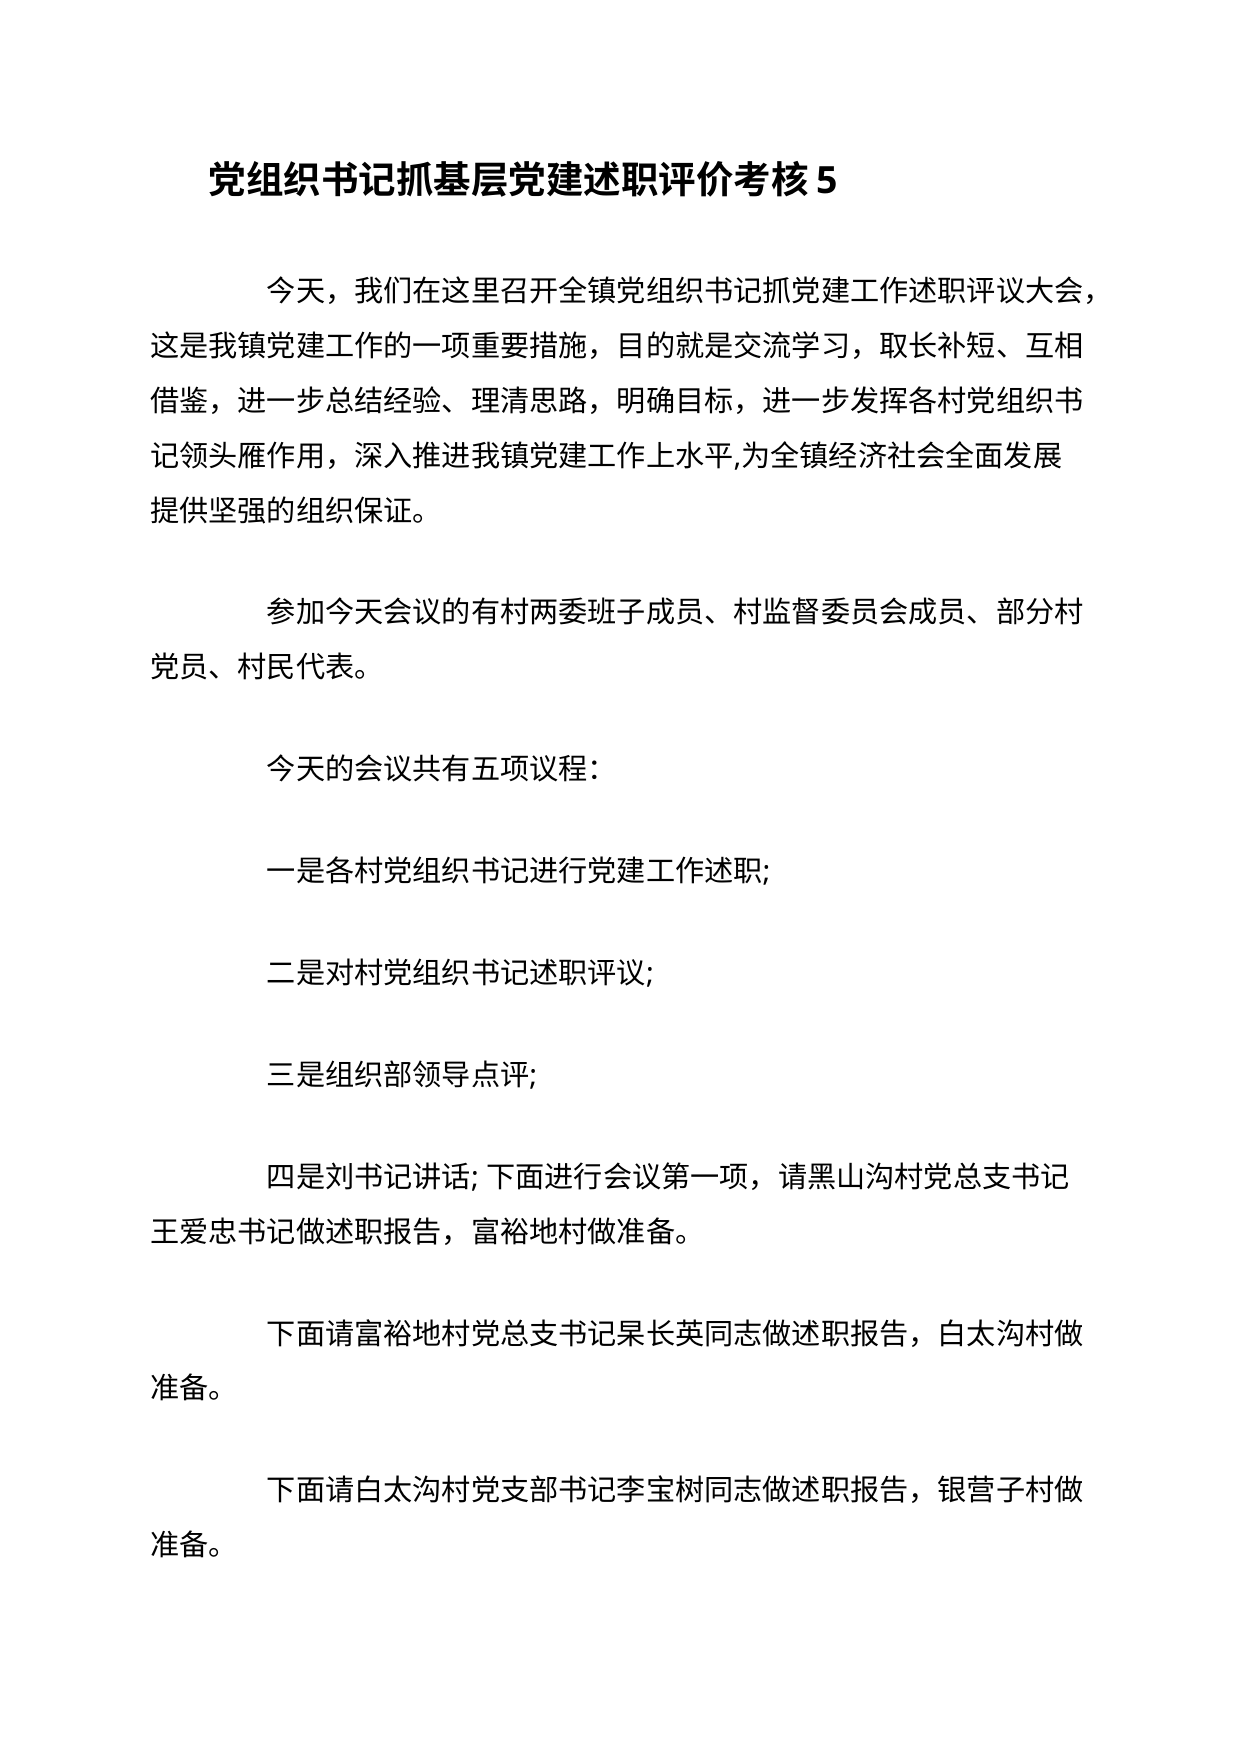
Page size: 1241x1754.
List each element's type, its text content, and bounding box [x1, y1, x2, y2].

text 一是各村党组织书记进行党建工作述职; [150, 847, 1090, 890]
text 今天的会议共有五项议程： [150, 746, 1090, 788]
text 党组织书记抓基层党建述职评价考核5 [150, 150, 1090, 204]
text 今天，我们在这里召开全镇党组织书记抓党建工作述职评议大会，这是我镇党建工作的一项重要措施，目的就是交流学习，取长补短、互相借鉴，进一步总结经验、理清思路，明确目标，进一步发挥各村党组织书记领头雁作用，深入推进我镇党建工作上水平,为全镇经济社会全面发展提供坚强的组织保证。 [150, 268, 1090, 529]
text 下面请白太沟村党支部书记李宝树同志做述职报告，银营子村做准备。 [150, 1467, 1090, 1564]
text 二是对村党组织书记述职评议; [150, 949, 1090, 992]
text 下面请富裕地村党总支书记杲长英同志做述职报告，白太沟村做准备。 [150, 1310, 1090, 1407]
text 参加今天会议的有村两委班子成员、村监督委员会成员、部分村党员、村民代表。 [150, 589, 1090, 686]
text 三是组织部领导点评; [150, 1051, 1090, 1094]
text 四是刘书记讲话; 下面进行会议第一项，请黑山沟村党总支书记王爱忠书记做述职报告，富裕地村做准备。 [150, 1153, 1090, 1251]
